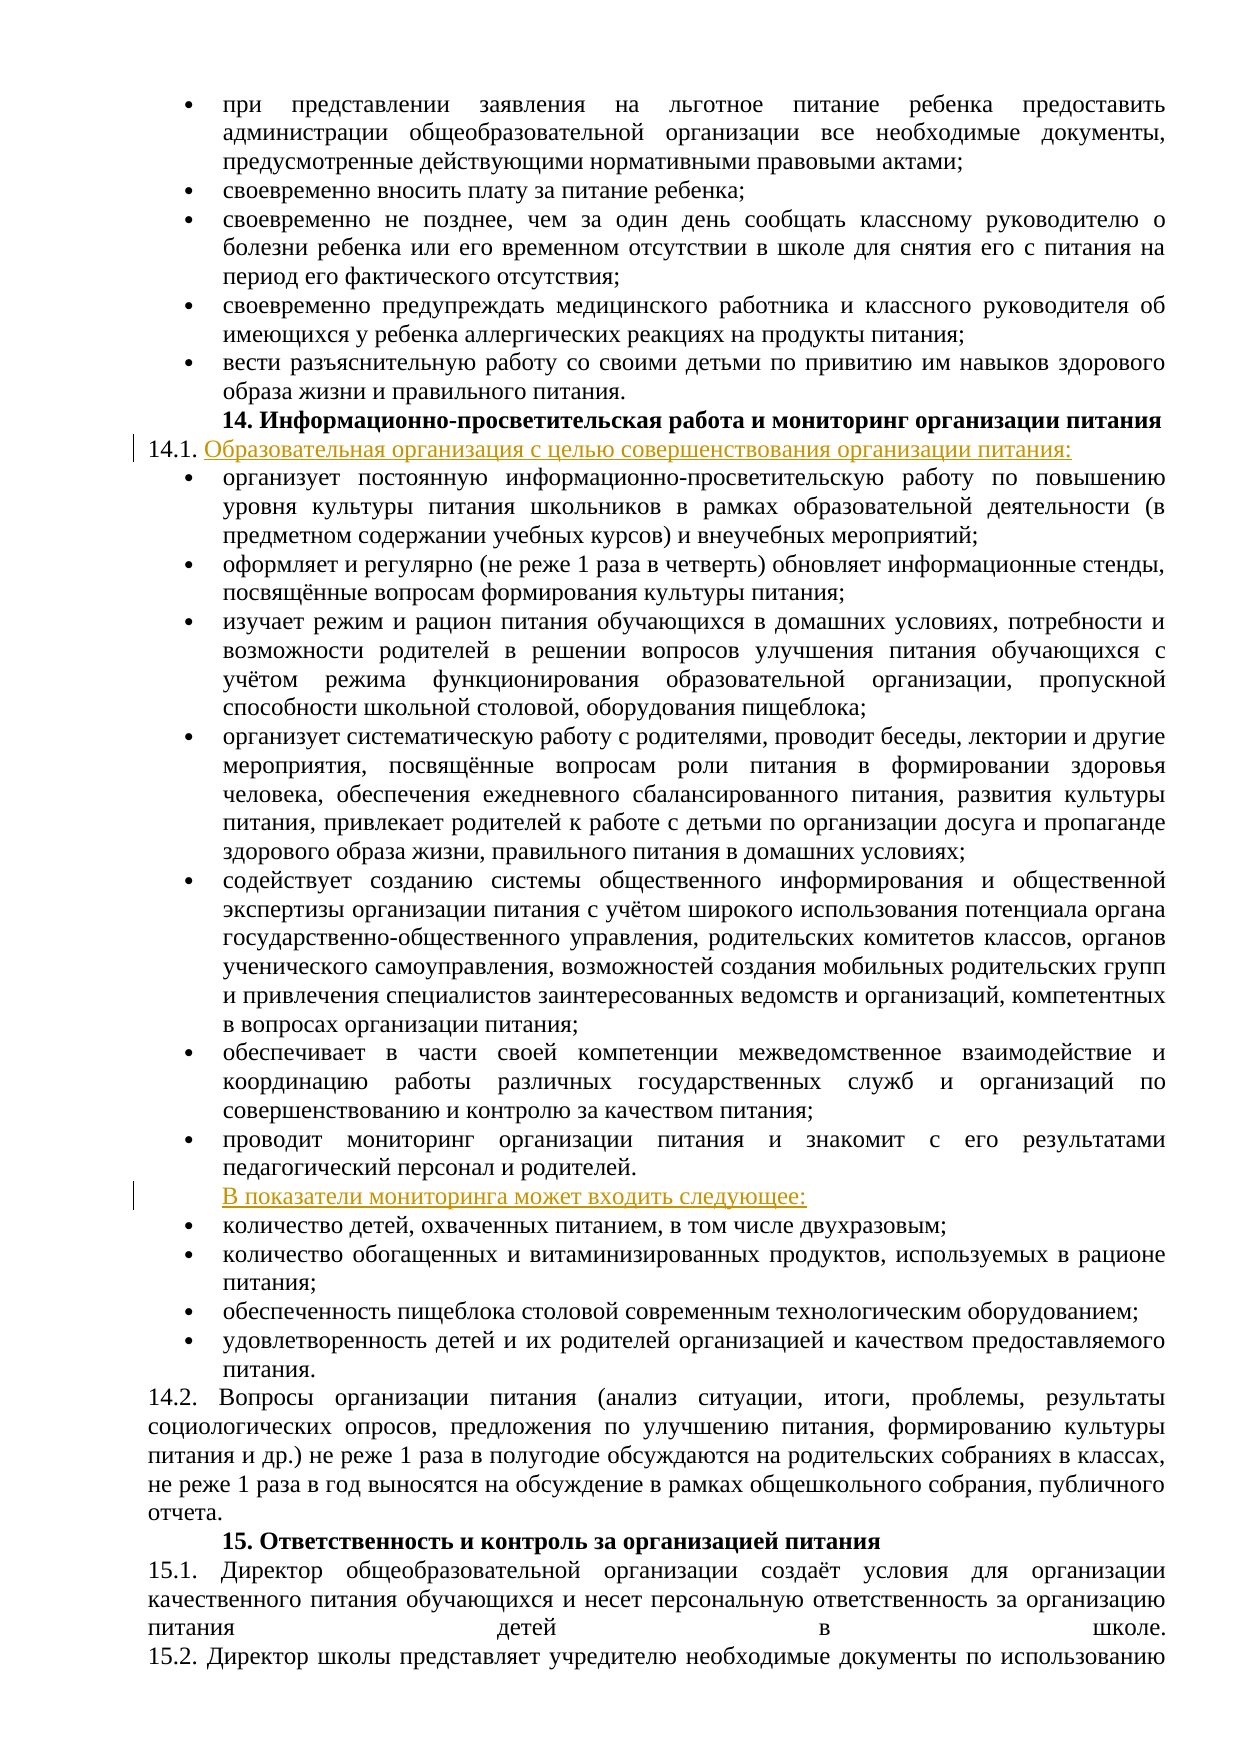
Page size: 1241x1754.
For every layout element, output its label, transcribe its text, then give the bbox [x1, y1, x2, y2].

list оформляет и регулярно (не реже 1 раза в четверть) обновляет информационные стенды, посвящённые вопросам формирования культуры питания; [185, 549, 1167, 606]
list организует постоянную информационно-просветительскую работу по повышению уровня культуры питания школьников в рамках образовательной деятельности (в предметном содержании учебных курсов) и внеучебных мероприятий; [185, 462, 1167, 549]
list вести разъяснительную работу со своими детьми по привитию им навыков здорового образа жизни и правильного питания. [185, 347, 1167, 405]
list обеспечивает в части своей компетенции межведомственное взаимодействие и координацию работы различных государственных служб и организаций по совершенствованию и контролю за качеством питания; [185, 1037, 1167, 1124]
text 15. Ответственность и контроль за организацией питания [148, 1526, 1167, 1555]
text 14. Информационно-просветительская работа и мониторинг организации питания [148, 405, 1167, 434]
list содействует созданию системы общественного информирования и общественной экспертизы организации питания с учётом широкого использования потенциала органа государственно-общественного управления, родительских комитетов классов, органов ученического самоуправления, возможностей создания мобильных родительских групп и привлечения специалистов заинтересованных ведомств и организаций, компетентных в вопросах организации питания; [185, 865, 1167, 1037]
list своевременно не позднее, чем за один день сообщать классному руководителю о болезни ребенка или его временном отсутствии в школе для снятия его с питания на период его фактического отсутствия; [185, 204, 1167, 290]
text 14.1. [148, 434, 1167, 462]
list своевременно предупреждать медицинского работника и классного руководителя об имеющихся у ребенка аллергических реакциях на продукты питания; [185, 290, 1167, 347]
list организует систематическую работу с родителями, проводит беседы, лектории и другие мероприятия, посвящённые вопросам роли питания в формировании здоровья человека, обеспечения ежедневного сбалансированного питания, развития культуры питания, привлекает родителей к работе с детьми по организации досуга и пропаганде здорового образа жизни, правильного питания в домашних условиях; [185, 721, 1167, 865]
list при представлении заявления на льготное питание ребенка предоставить администрации общеобразовательной организации все необходимые документы, предусмотренные действующими нормативными правовыми актами; [185, 89, 1167, 175]
list количество детей, охваченных питанием, в том числе двухразовым; [185, 1210, 1167, 1239]
list проводит мониторинг организации питания и знакомит с его результатами педагогический персонал и родителей. [185, 1124, 1167, 1181]
list удовлетворенность детей и их родителей организацией и качеством предоставляемого питания. [185, 1325, 1167, 1382]
list изучает режим и рацион питания обучающихся в домашних условиях, потребности и возможности родителей в решении вопросов улучшения питания обучающихся с учётом режима функционирования образовательной организации, пропускной способности школьной столовой, оборудования пищеблока; [185, 606, 1167, 721]
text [148, 1555, 1167, 1670]
list обеспеченность пищеблока столовой современным технологическим оборудованием; [185, 1296, 1167, 1325]
list количество обогащенных и витаминизированных продуктов, используемых в рационе питания; [185, 1239, 1167, 1296]
list своевременно вносить плату за питание ребенка; [185, 175, 1167, 204]
text 14.2. Вопросы организации питания (анализ ситуации, итоги, проблемы, результаты социологических опросов, предложения по улучшению питания, формированию культуры питания и др.) не реже 1 раза в полугодие обсуждаются на родительских собраниях в классах, не реже 1 раза в год выносятся на обсуждение в рамках общешкольного собрания, публичного отчета. [148, 1382, 1167, 1526]
